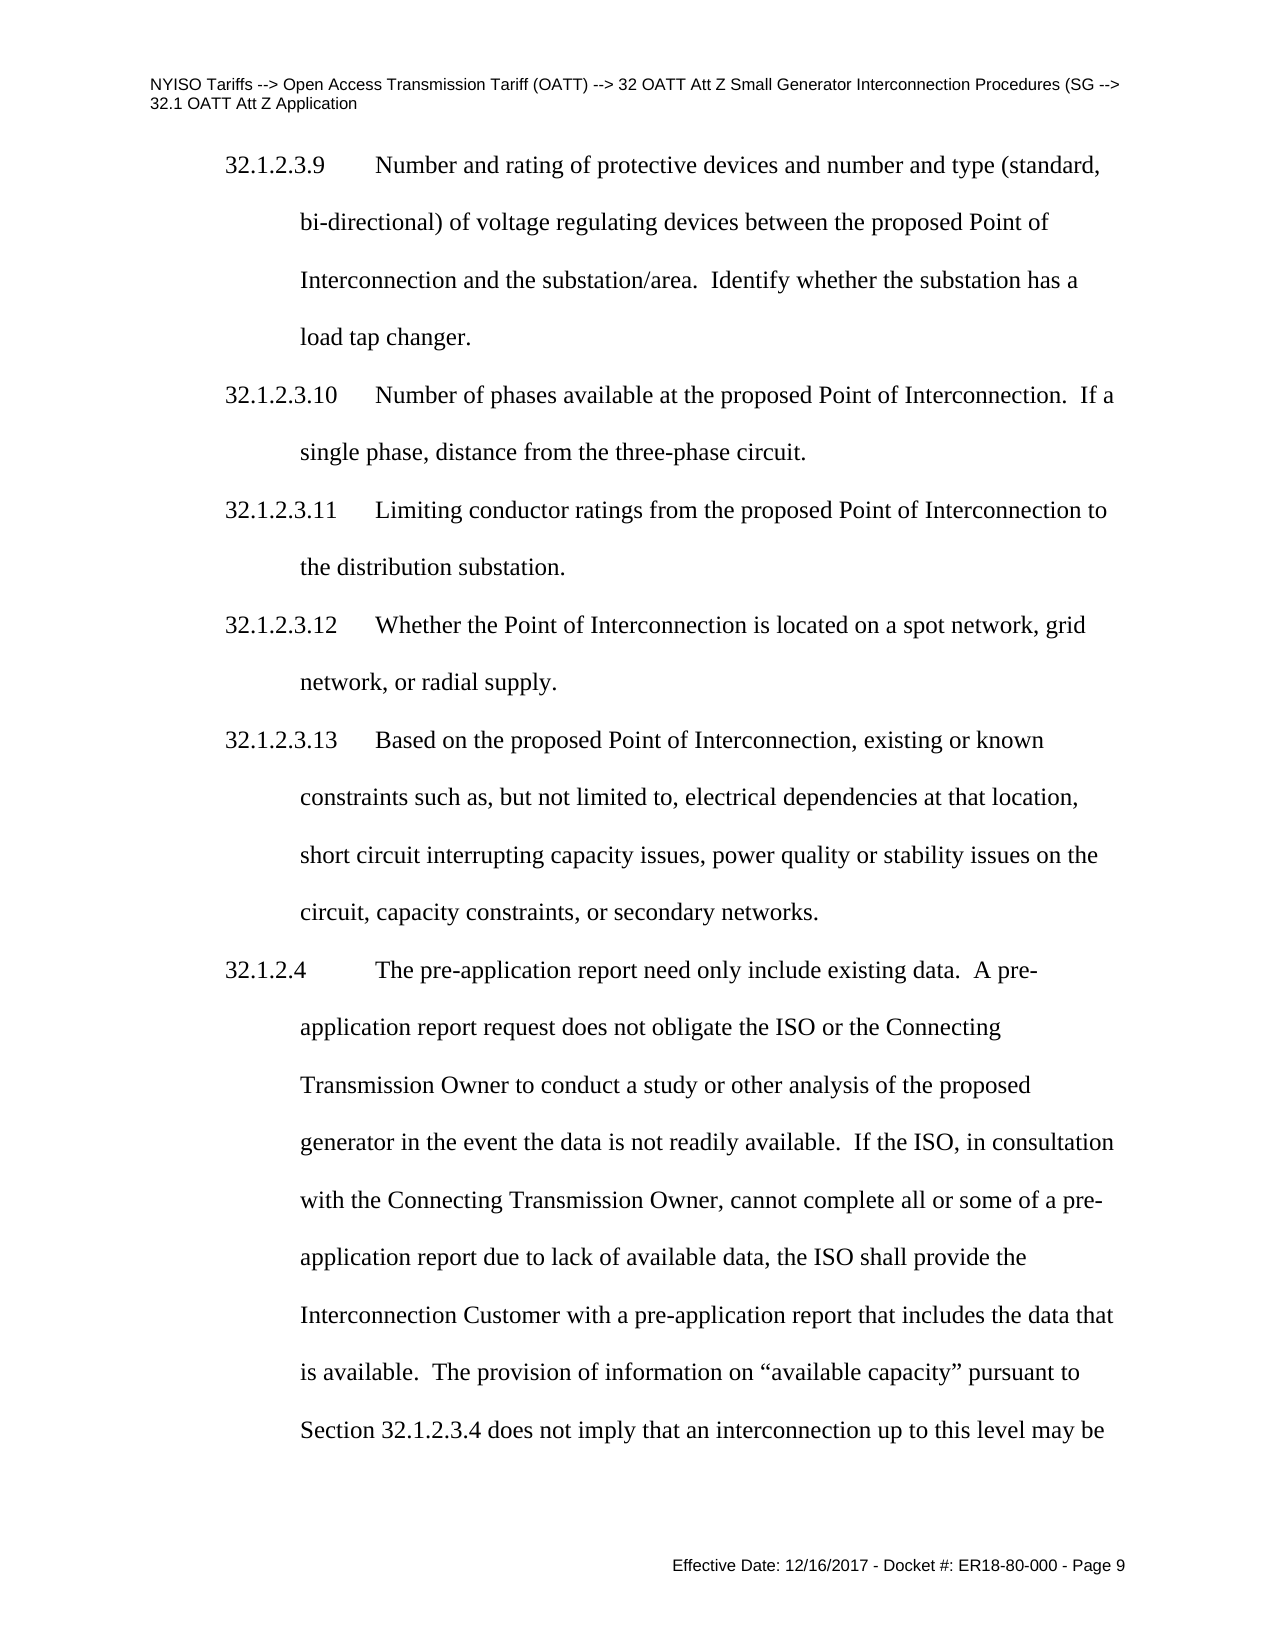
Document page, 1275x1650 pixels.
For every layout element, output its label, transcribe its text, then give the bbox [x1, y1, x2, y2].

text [225, 955, 1125, 1444]
text 32.1.2.3.12 Whether the Point of Interconnection is located on a spot network, grid network, or radial supply. [225, 610, 1125, 696]
text 32.1.2.3.11 Limiting conductor ratings from the proposed Point of Interconnection to the distribution substation. [225, 495, 1125, 581]
text 32.1.2.3.10 Number of phases available at the proposed Point of Interconnection. If a single phase, distance from the three-phase circuit. [225, 380, 1125, 466]
text 32.1.2.3.9 Number and rating of protective devices and number and type (standard, bi-directional) of voltage regulating devices between the proposed Point of Interconnection and the substation/area. Identify whether the substation has a load tap changer. [225, 150, 1125, 351]
text 32.1.2.3.13 Based on the proposed Point of Interconnection, existing or known constraints such as, but not limited to, electrical dependencies at that location, short circuit interrupting capacity issues, power quality or stability issues on the circuit, capacity constraints, or secondary networks. [225, 725, 1125, 926]
